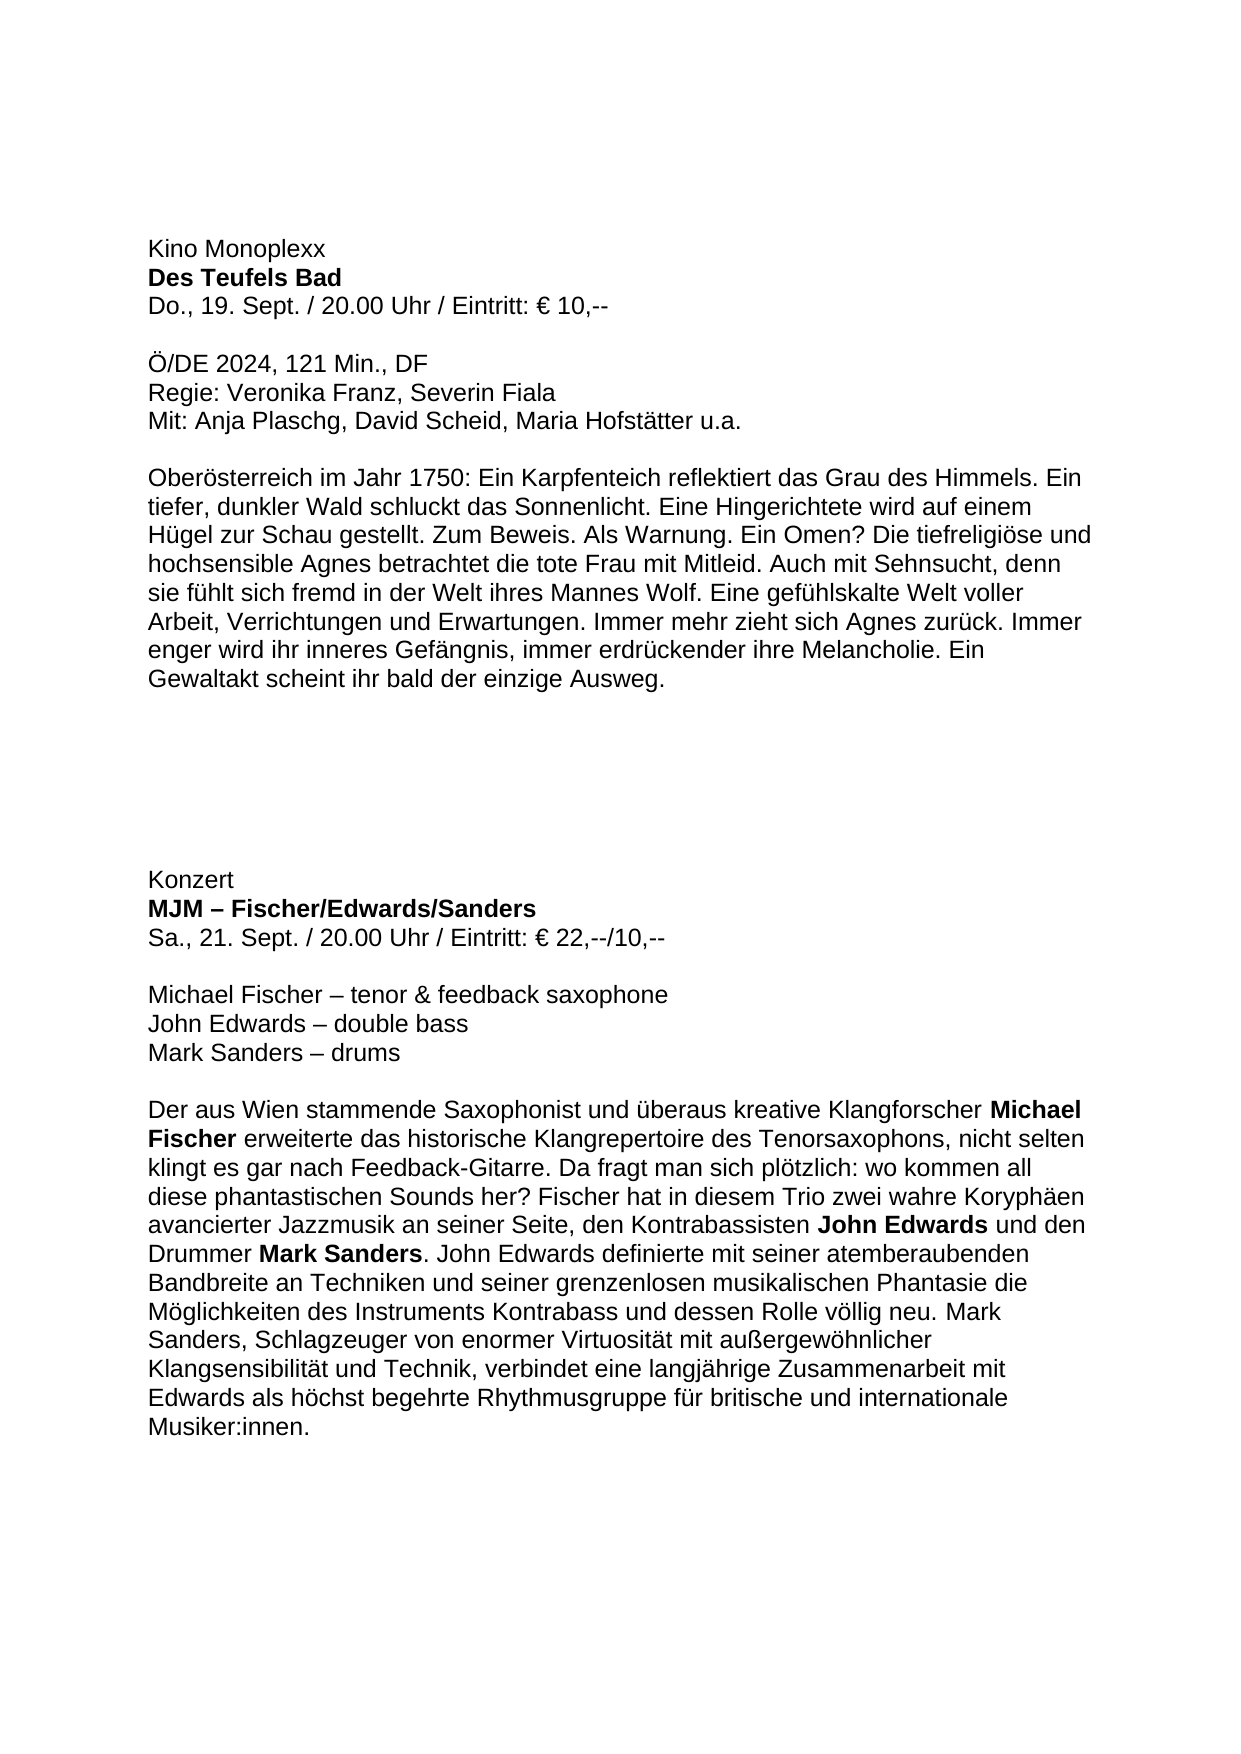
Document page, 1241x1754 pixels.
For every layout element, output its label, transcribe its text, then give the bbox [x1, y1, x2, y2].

text Michael Fischer – tenor & feedback saxophone [148, 980, 1093, 1009]
text Der aus Wien stammende Saxophonist und überaus kreative Klangforscher Michael Fischer erweiterte das historische Klangrepertoire des Tenorsaxophons, nicht selten klingt es gar nach Feedback-Gitarre. Da fragt man sich plötzlich: wo kommen all diese phantastischen Sounds her? Fischer hat in diesem Trio zwei wahre Koryphäen avancierter Jazzmusik an seiner Seite, den Kontrabassisten John Edwards und den Drummer Mark Sanders. John Edwards definierte mit seiner atemberaubenden Bandbreite an Techniken und seiner grenzenlosen musikalischen Phantasie die Möglichkeiten des Instruments Kontrabass und dessen Rolle völlig neu. Mark Sanders, Schlagzeuger von enormer Virtuosität mit außergewöhnlicher Klangsensibilität und Technik, verbindet eine langjährige Zusammenarbeit mit Edwards als höchst begehrte Rhythmusgruppe für britische und internationale Musiker:innen. [148, 1095, 1093, 1440]
text Kino Monoplexx [148, 234, 1093, 263]
text MJM – Fischer/Edwards/Sanders [148, 894, 1093, 923]
text Konzert [148, 865, 1093, 894]
text Sa., 21. Sept. / 20.00 Uhr / Eintritt: € 22,--/10,-- [148, 923, 1093, 951]
text Mark Sanders – drums [148, 1038, 1093, 1066]
text Ö/DE 2024, 121 Min., DF [148, 349, 1093, 378]
text Mit: Anja Plaschg, David Scheid, Maria Hofstätter u.a. [148, 406, 1093, 435]
text John Edwards – double bass [148, 1009, 1093, 1038]
text Des Teufels Bad [148, 263, 1093, 291]
text Oberösterreich im Jahr 1750: Ein Karpfenteich reflektiert das Grau des Himmels. Ein tiefer, dunkler Wald schluckt das Sonnenlicht. Eine Hingerichtete wird auf einem Hügel zur Schau gestellt. Zum Beweis. Als Warnung. Ein Omen? Die tiefreligiöse und hochsensible Agnes betrachtet die tote Frau mit Mitleid. Auch mit Sehnsucht, denn sie fühlt sich fremd in der Welt ihres Mannes Wolf. Eine gefühlskalte Welt voller Arbeit, Verrichtungen und Erwartungen. Immer mehr zieht sich Agnes zurück. Immer enger wird ihr inneres Gefängnis, immer erdrückender ihre Melancholie. Ein Gewaltakt scheint ihr bald der einzige Ausweg. [148, 463, 1093, 693]
text Regie: Veronika Franz, Severin Fiala [148, 378, 1093, 406]
text Do., 19. Sept. / 20.00 Uhr / Eintritt: € 10,-- [148, 291, 1093, 320]
